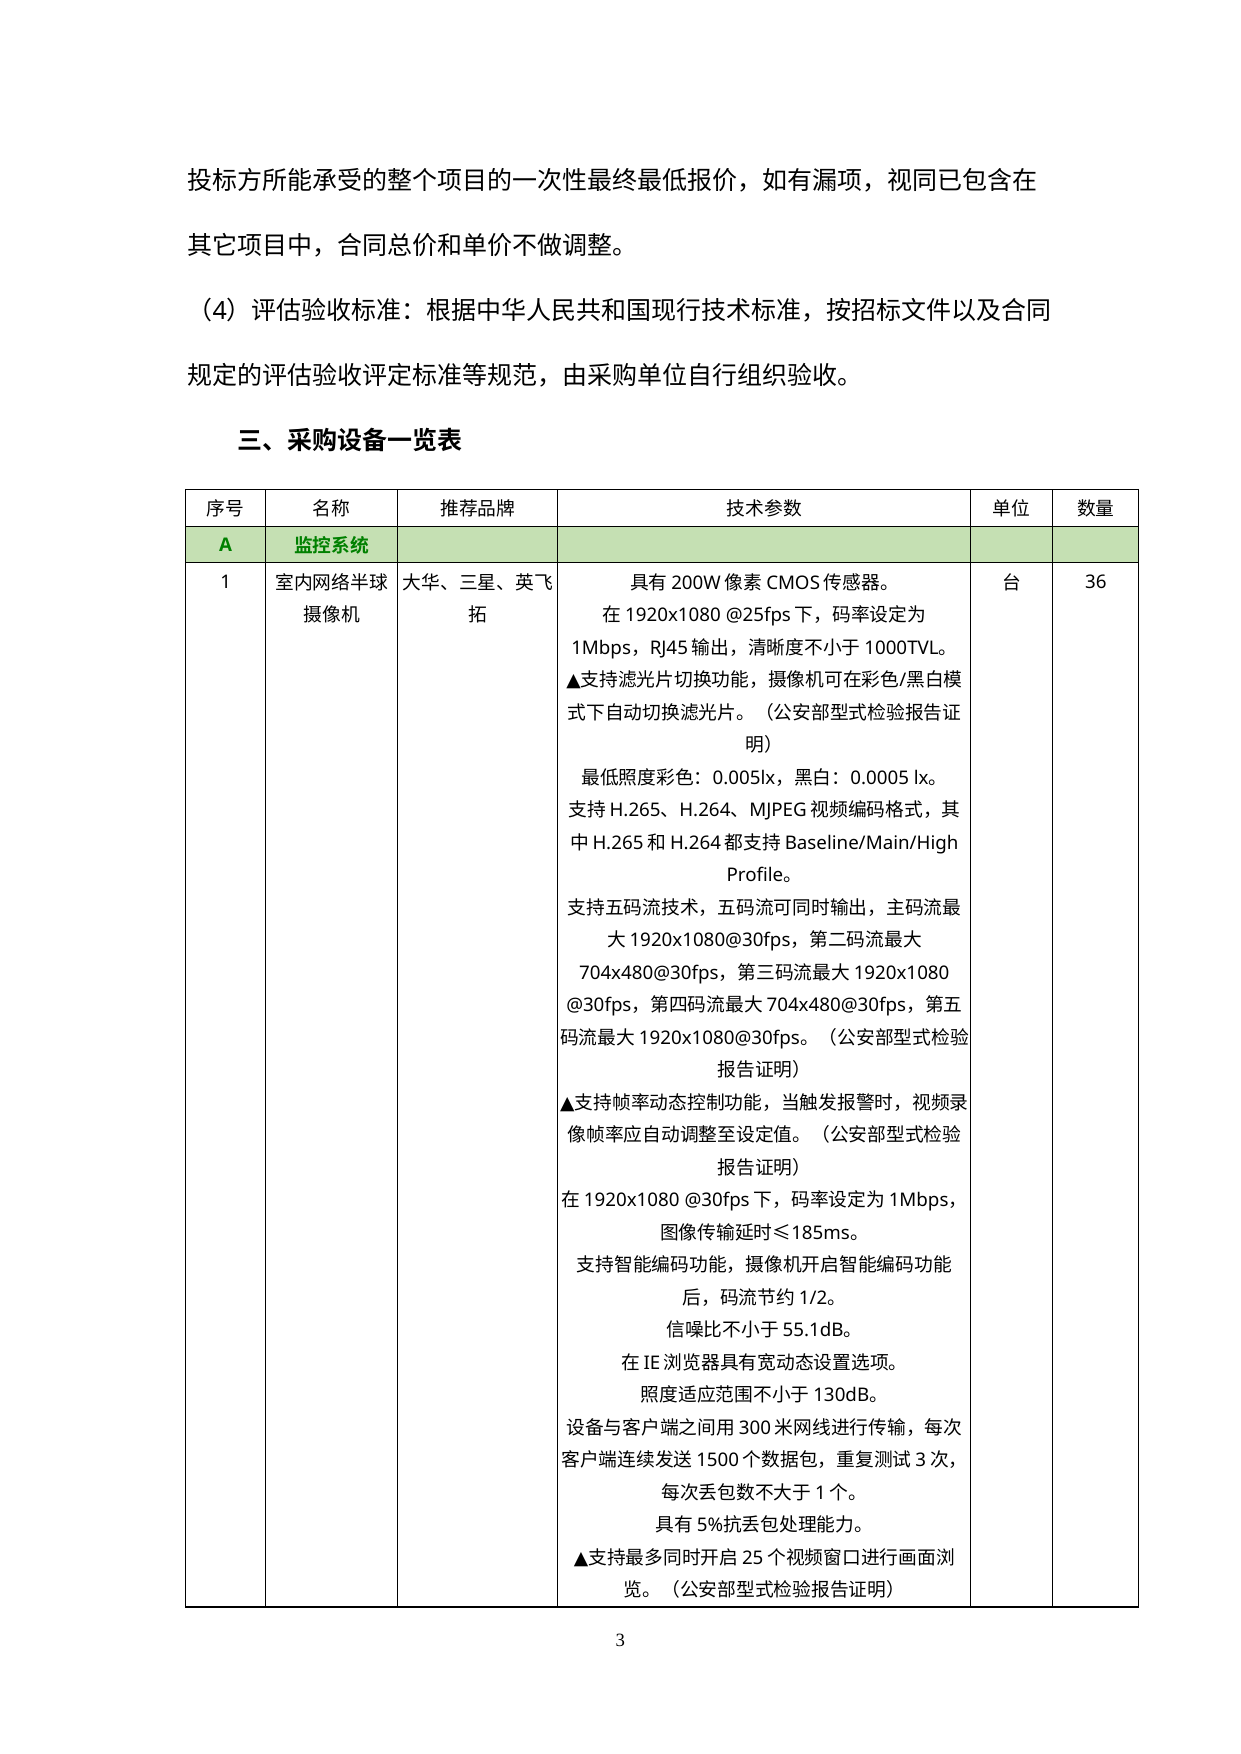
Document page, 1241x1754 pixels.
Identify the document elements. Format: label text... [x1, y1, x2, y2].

table_header 推荐品牌 [398, 490, 557, 526]
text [187, 146, 1053, 276]
table_header 名称 [266, 490, 397, 526]
table_cell 1 [186, 563, 265, 1606]
table_cell 监控系统 [266, 527, 397, 562]
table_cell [558, 563, 970, 1606]
table_cell 室内网络半球摄像机 [266, 563, 397, 1606]
table_header 单位 [971, 490, 1052, 526]
text 三、采购设备一览表 [187, 406, 1053, 471]
text （4）评估验收标准：根据中华人民共和国现行技术标准，按招标文件以及合同规定的评估验收评定标准等规范，由采购单位自行组织验收。 [187, 276, 1053, 406]
table_cell A [186, 527, 265, 562]
table_header 序号 [186, 490, 265, 526]
table_header 数量 [1053, 490, 1138, 526]
table_cell [1053, 527, 1138, 562]
table_cell [971, 527, 1052, 562]
table_cell 大华、三星、英飞拓 [398, 563, 557, 1606]
table_cell [398, 527, 557, 562]
table_cell 36 [1053, 563, 1138, 1606]
table_cell 台 [971, 563, 1052, 1606]
table_cell [558, 527, 970, 562]
table_header 技术参数 [558, 490, 970, 526]
